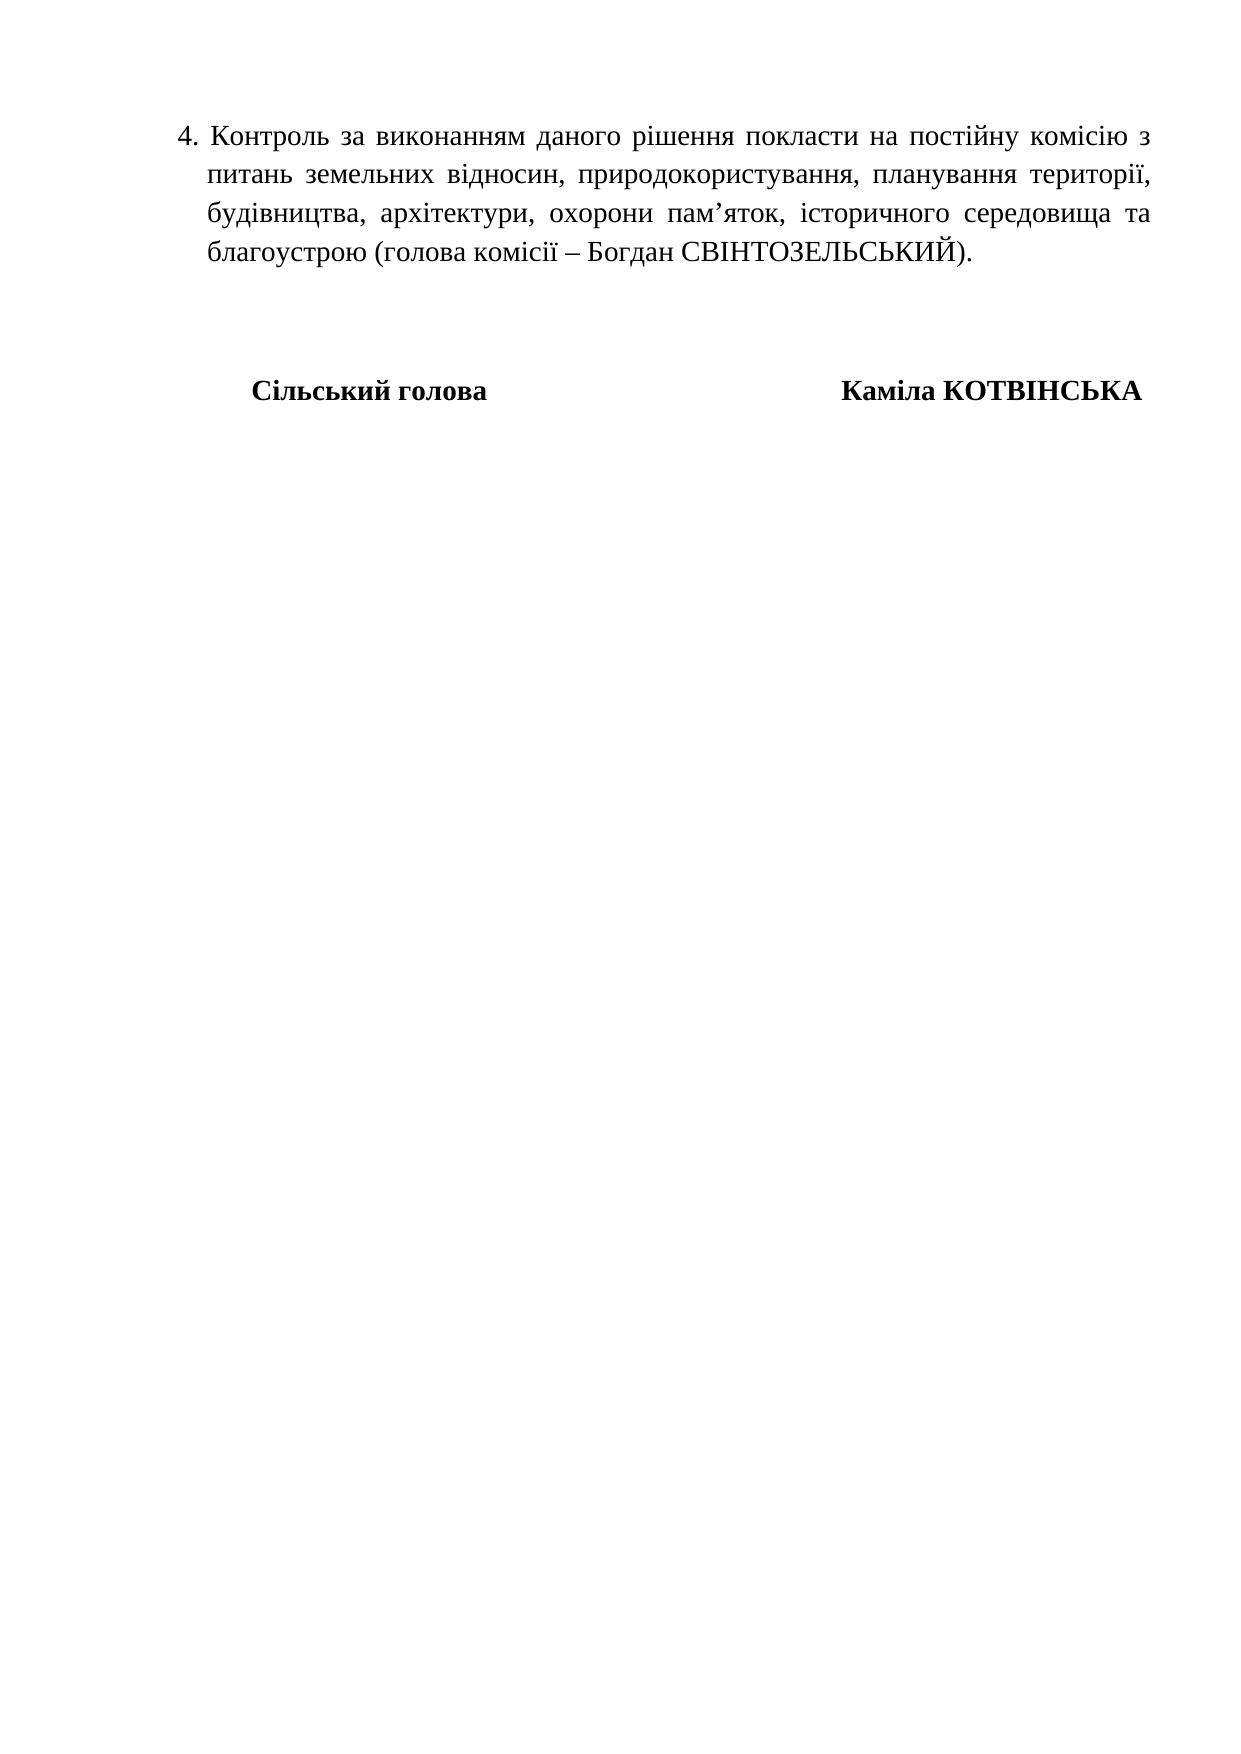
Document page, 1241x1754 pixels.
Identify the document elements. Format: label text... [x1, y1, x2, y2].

text Сільський голова Каміла КОТВІНСЬКА [177, 373, 1152, 406]
text 4. Контроль за виконанням даного рішення покласти на постійну комісію з питань земельних відносин, природокористування, планування території, будівництва, архітектури, охорони пам’яток, історичного середовища та благоустрою (голова комісії – Богдан СВІНТОЗЕЛЬСЬКИЙ). [177, 118, 1152, 267]
